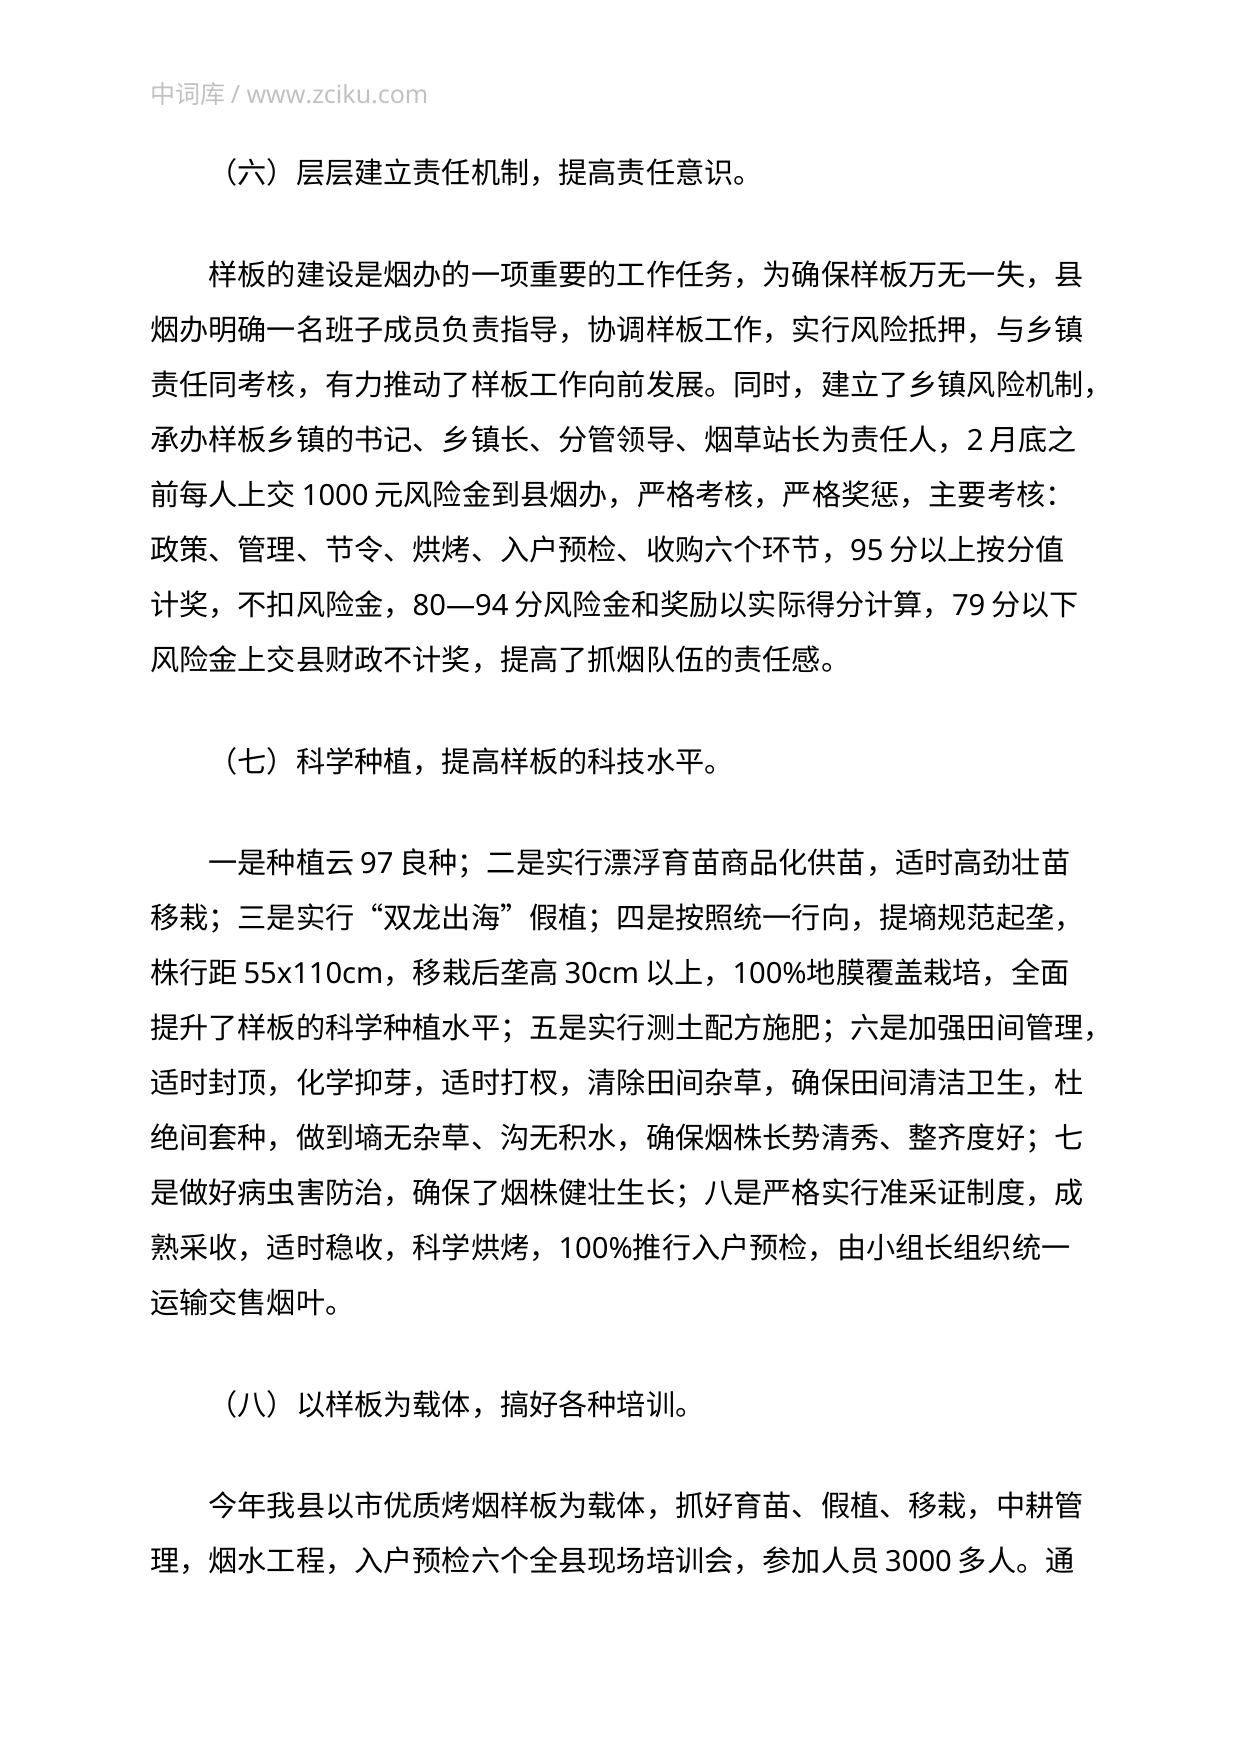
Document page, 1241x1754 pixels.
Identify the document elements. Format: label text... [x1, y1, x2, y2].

text （七）科学种植，提高样板的科技水平。 [150, 738, 1090, 781]
text 样板的建设是烟办的一项重要的工作任务，为确保样板万无一失，县烟办明确一名班子成员负责指导，协调样板工作，实行风险抵押，与乡镇责任同考核，有力推动了样板工作向前发展。同时，建立了乡镇风险机制，承办样板乡镇的书记、乡镇长、分管领导、烟草站长为责任人，2月底之前每人上交1000元风险金到县烟办，严格考核，严格奖惩，主要考核：政策、管理、节令、烘烤、入户预检、收购六个环节，95分以上按分值计奖，不扣风险金，80—94分风险金和奖励以实际得分计算，79分以下风险金上交县财政不计奖，提高了抓烟队伍的责任感。 [150, 252, 1090, 679]
text （六）层层建立责任机制，提高责任意识。 [150, 150, 1090, 192]
text 一是种植云97良种；二是实行漂浮育苗商品化供苗，适时高劲壮苗移栽；三是实行“双龙出海”假植；四是按照统一行向，提墒规范起垄，株行距55x110cm，移栽后垄高30cm以上，100%地膜覆盖栽培，全面提升了样板的科学种植水平；五是实行测土配方施肥；六是加强田间管理，适时封顶，化学抑芽，适时打杈，清除田间杂草，确保田间清洁卫生，杜绝间套种，做到墒无杂草、沟无积水，确保烟株长势清秀、整齐度好；七是做好病虫害防治，确保了烟株健壮生长；八是严格实行准采证制度，成熟采收，适时稳收，科学烘烤，100%推行入户预检，由小组长组织统一运输交售烟叶。 [150, 840, 1090, 1322]
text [150, 1483, 1090, 1580]
text （八）以样板为载体，搞好各种培训。 [150, 1381, 1090, 1423]
